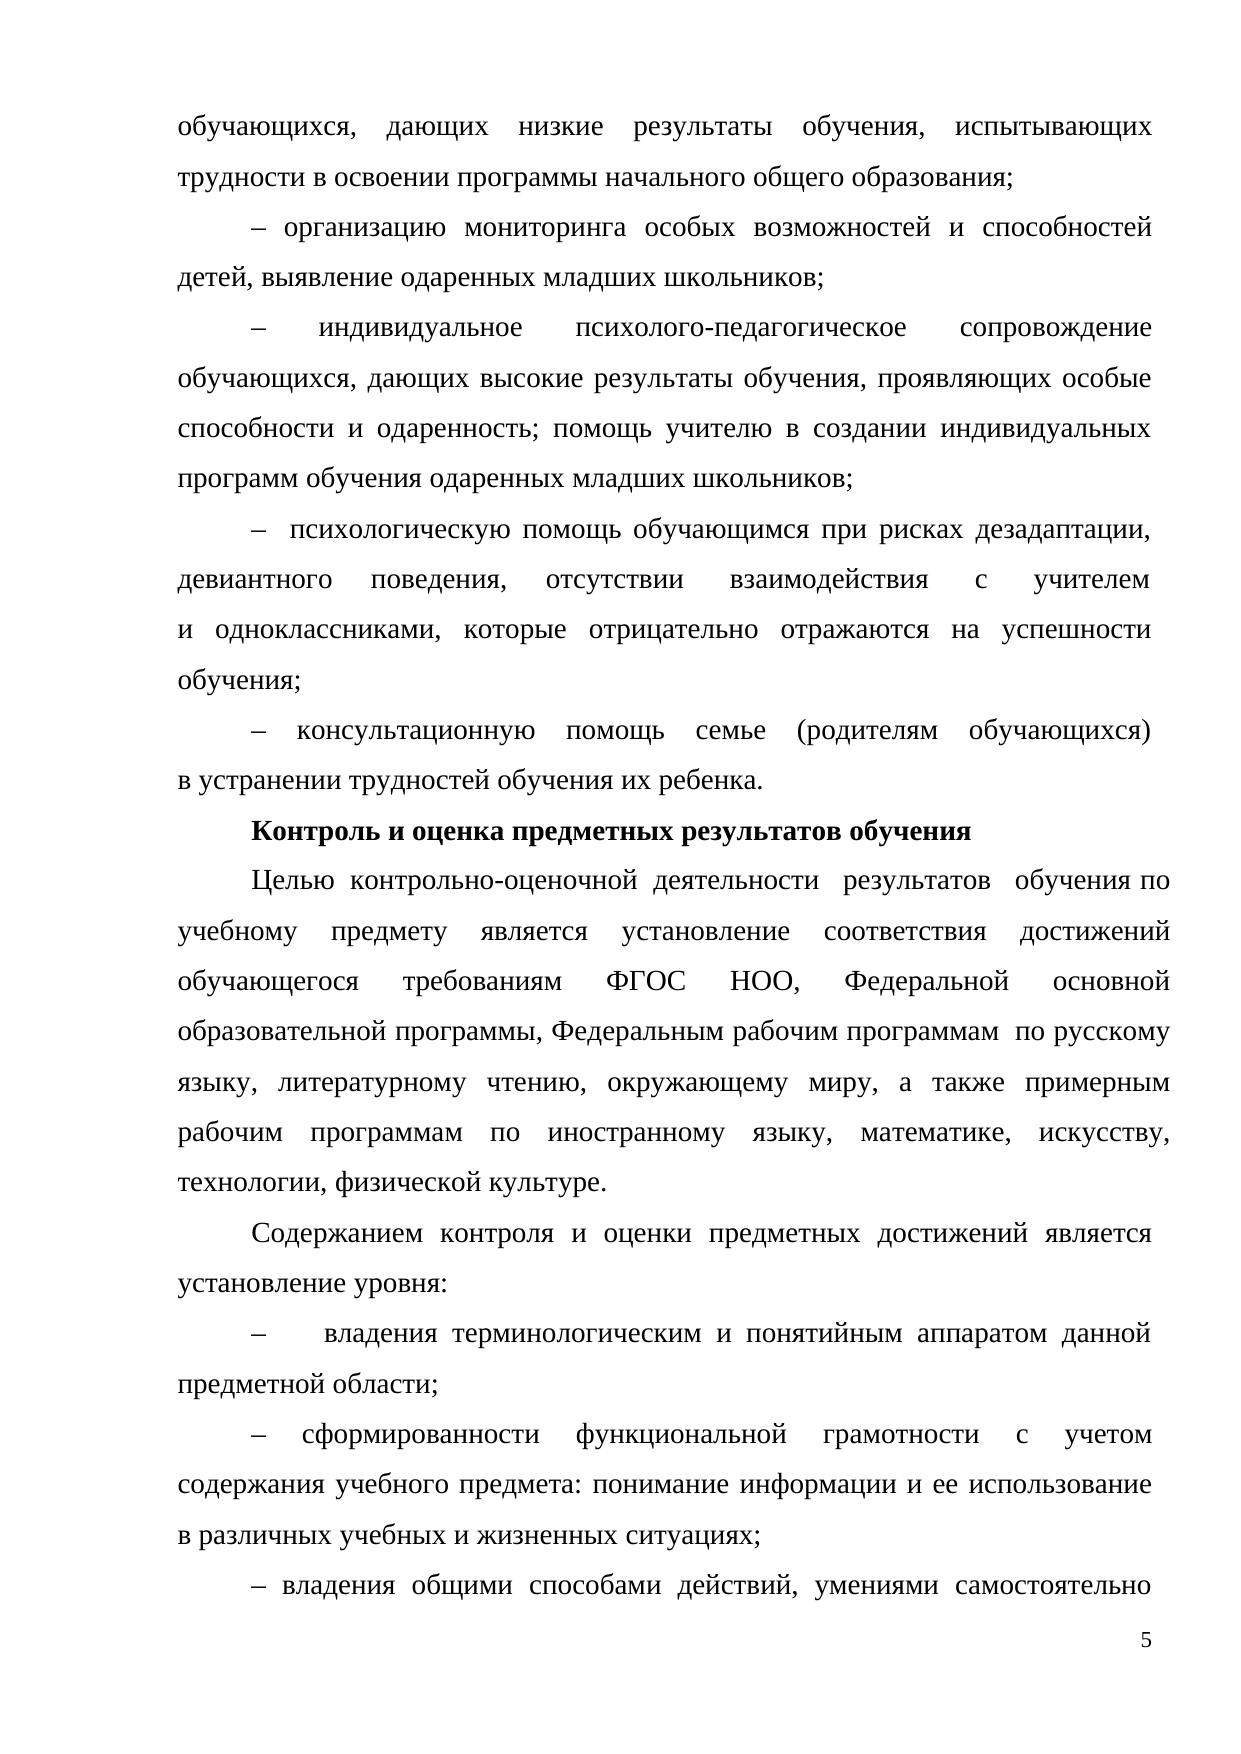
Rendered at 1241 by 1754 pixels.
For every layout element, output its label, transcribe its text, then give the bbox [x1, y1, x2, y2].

list сформированности функциональной грамотности с учетом содержания учебного предмета: понимание информации и ее использование в различных учебных и жизненных ситуациях; [177, 1416, 1152, 1550]
list организацию мониторинга особых возможностей и способностей детей, выявление одаренных младших школьников; [177, 209, 1152, 293]
text Содержанием контроля и оценки предметных достижений является установление уровня: [177, 1215, 1152, 1299]
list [177, 1567, 1152, 1601]
subtitle Контроль и оценка предметных результатов обучения [251, 813, 1163, 846]
list владения терминологическим и понятийным аппаратом данной предметной области; [177, 1316, 1152, 1399]
list консультационную помощь семье (родителям обучающихся) в устранении трудностей обучения их ребенка. [177, 712, 1152, 796]
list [177, 108, 1152, 192]
list психологическую помощь обучающимся при рисках дезадаптации, девиантного поведения, отсутствии взаимодействия с учителем и одноклассниками, которые отрицательно отражаются на успешности обучения; [177, 511, 1152, 695]
list индивидуальное психолого-педагогическое сопровождение обучающихся, дающих высокие результаты обучения, проявляющих особые способности и одаренность; помощь учителю в создании индивидуальных программ обучения одаренных младших школьников; [177, 309, 1152, 494]
text Целью контрольно-оценочной деятельности результатов обучения по учебному предмету является установление соответствия достижений обучающегося требованиям ФГОС НОО, Федеральной основной образовательной программы, Федеральным рабочим программам по русскому языку, литературному чтению, окружающему миру, а также примерным рабочим программам по иностранному языку, математике, искусству, технологии, физической культуре. [177, 862, 1170, 1198]
